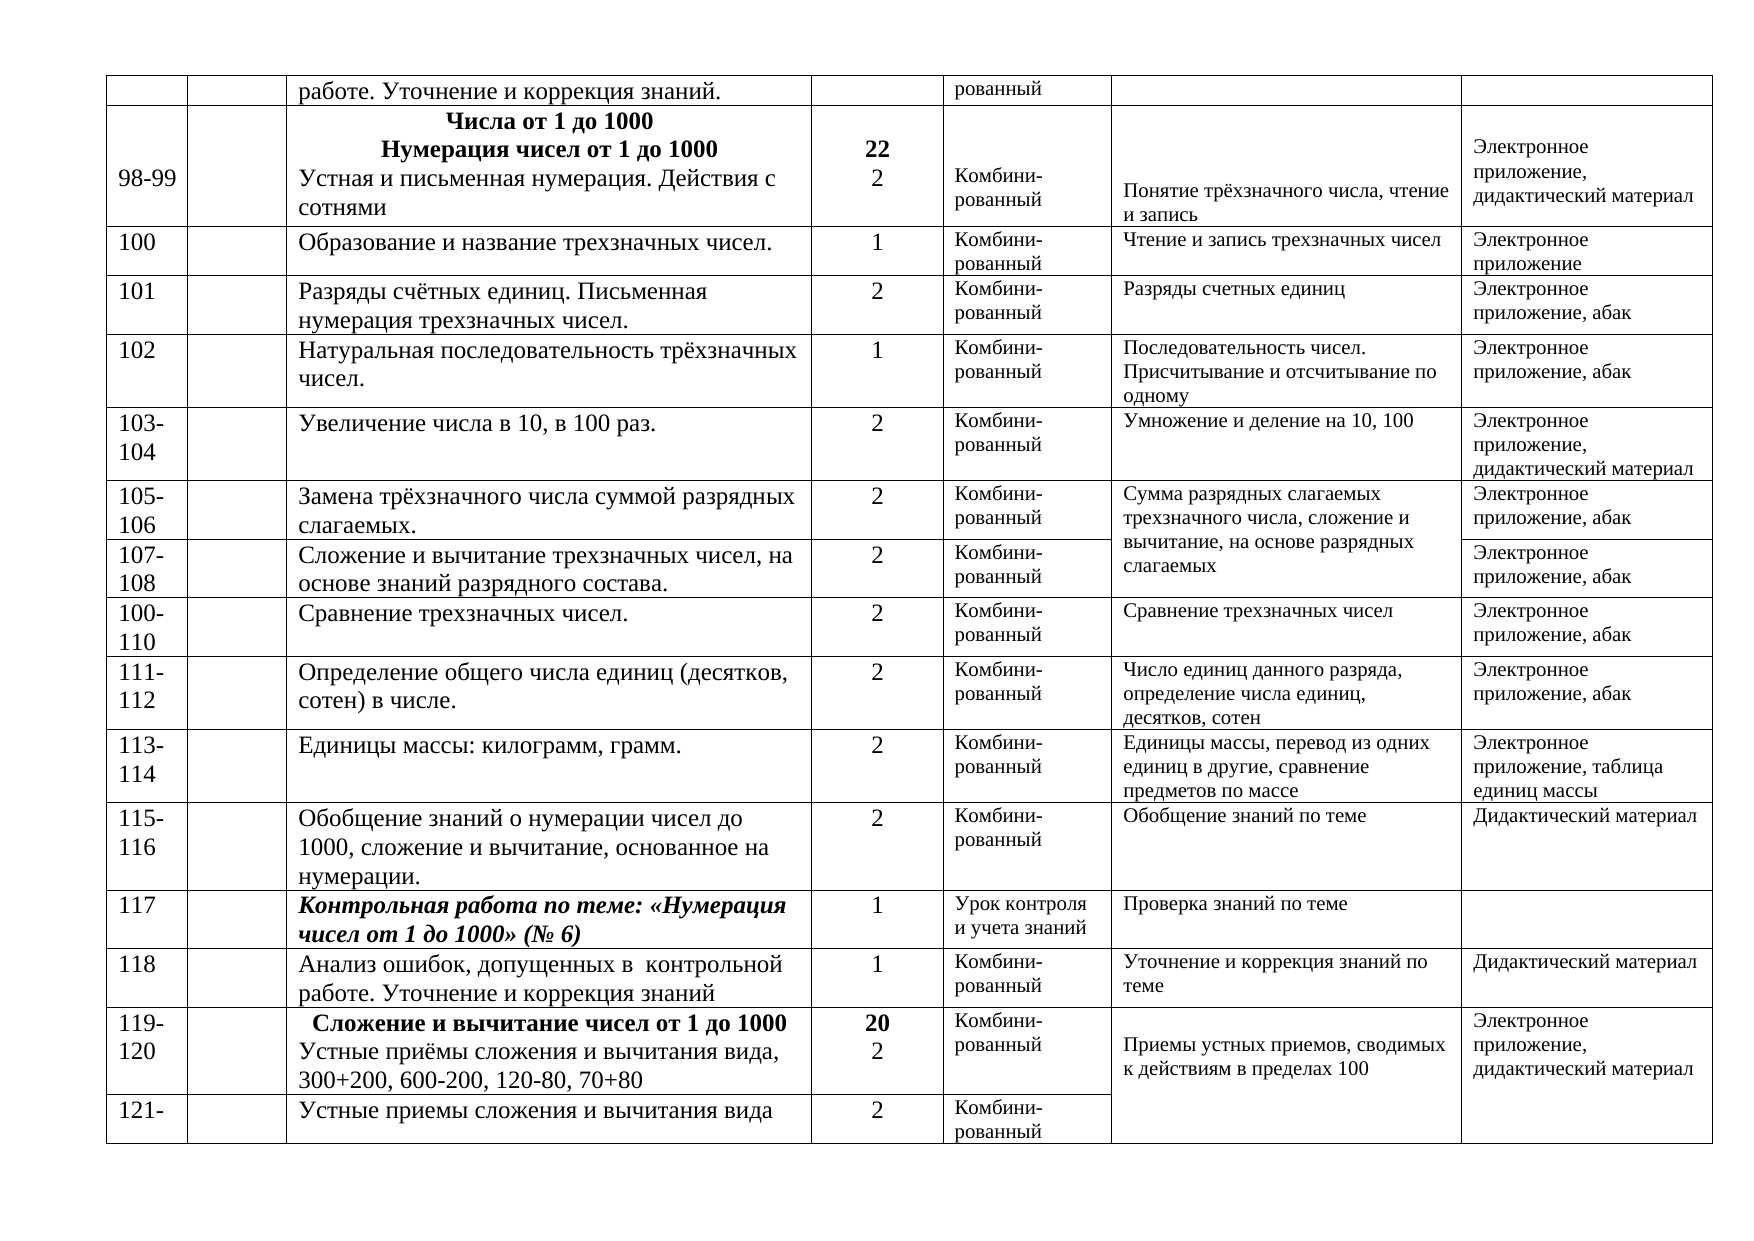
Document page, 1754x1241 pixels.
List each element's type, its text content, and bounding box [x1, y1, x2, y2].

table_cell [188, 891, 286, 948]
table_cell 2 [812, 803, 943, 889]
table_cell 2 [812, 598, 943, 656]
table_cell [188, 335, 286, 407]
table_cell Электронное приложение [1462, 227, 1712, 275]
table_cell Числа от 1 до 1000 Нумерация чисел от 1 до 1000 Устная и письменная нумерация. Действия с сотнями [287, 106, 811, 226]
table_cell Комбини- рованный [944, 803, 1111, 889]
table_cell [188, 730, 286, 802]
table_cell 100-110 [107, 598, 187, 656]
table_cell Электронное приложение, абак [1462, 335, 1712, 407]
table_cell Электронное приложение, дидактический материал [1462, 1008, 1712, 1143]
table_cell Комбини- рованный [944, 657, 1111, 729]
table_cell [188, 227, 286, 275]
table_cell [188, 1008, 286, 1094]
table_cell 107-108 [107, 540, 187, 597]
table_cell [188, 276, 286, 334]
table_cell 119-120 [107, 1008, 187, 1094]
table_cell 2 [812, 276, 943, 334]
table_cell Единицы массы: килограмм, грамм. [287, 730, 811, 802]
table_cell Комбини- рованный [944, 730, 1111, 802]
table_cell Электронное приложение, абак [1462, 540, 1712, 597]
table_cell 2 [812, 481, 943, 539]
table_cell Электронное приложение, абак [1462, 657, 1712, 729]
table_cell Сумма разрядных слагаемых трехзначного числа, сложение и вычитание, на основе разрядных слагаемых [1112, 481, 1461, 597]
table_cell Электронное приложение, абак [1462, 276, 1712, 334]
table_cell Комбини- рованный [944, 76, 1111, 105]
table_cell Комбини- рованный [944, 227, 1111, 275]
table_cell Определение общего числа единиц (десятков, сотен) в числе. [287, 657, 811, 729]
table_cell 118 [107, 949, 187, 1007]
table_cell 2 [812, 1095, 943, 1143]
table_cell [287, 1095, 811, 1143]
table_cell Приемы устных приемов, сводимых к действиям в пределах 100 [1112, 1008, 1461, 1143]
table_cell Замена трёхзначного числа суммой разрядных слагаемых. [287, 481, 811, 539]
table_cell [188, 657, 286, 729]
table_cell Разряды счетных единиц [1112, 276, 1461, 334]
table_cell Электронное приложение, таблица единиц массы [1462, 730, 1712, 802]
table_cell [287, 76, 811, 105]
table_cell Сравнение трехзначных чисел [1112, 598, 1461, 656]
table_cell 97 [107, 76, 187, 105]
table_cell 20 2 [812, 1008, 943, 1094]
table_cell 98-99 [107, 106, 187, 226]
table_cell Образование и название трехзначных чисел. [287, 227, 811, 275]
table_cell [188, 540, 286, 597]
table_cell Анализ ошибок, допущенных в контрольной работе. Уточнение и коррекция знаний [287, 949, 811, 1007]
table_cell [188, 106, 286, 226]
table_cell Проверка знаний по теме [1112, 891, 1461, 948]
table_cell [188, 481, 286, 539]
table_cell Умножение и деление на 10, 100 [1112, 408, 1461, 480]
table_cell Урок контроля и учета знаний [944, 891, 1111, 948]
table_cell 2 [812, 657, 943, 729]
table_cell Обобщение знаний о нумерации чисел до 1000, сложение и вычитание, основанное на нумерации. [287, 803, 811, 889]
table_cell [1112, 76, 1461, 105]
table_cell Электронное приложение, абак [1462, 598, 1712, 656]
table_cell Дидактический материал [1462, 949, 1712, 1007]
table_cell [188, 408, 286, 480]
table_cell 2 [812, 730, 943, 802]
table_cell 113-114 [107, 730, 187, 802]
table_cell Комбини- рованный [944, 1008, 1111, 1094]
table_cell Комбини- рованный [944, 481, 1111, 539]
table_cell Последовательность чисел. Присчитывание и отсчитывание по одному [1112, 335, 1461, 407]
table_cell 1 [812, 76, 943, 105]
table_cell Сравнение трехзначных чисел. [287, 598, 811, 656]
table_cell Комбини- рованный [944, 1095, 1111, 1143]
table_cell [188, 949, 286, 1007]
table_cell Число единиц данного разряда, определение числа единиц, десятков, сотен [1112, 657, 1461, 729]
table_cell 101 [107, 276, 187, 334]
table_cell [1462, 76, 1712, 105]
table_cell 102 [107, 335, 187, 407]
table_cell Уточнение и коррекция знаний по теме [1112, 949, 1461, 1007]
table_cell Комбини- рованный [944, 106, 1111, 226]
table_cell 111-112 [107, 657, 187, 729]
table_cell Дидактический материал [1462, 803, 1712, 889]
table_cell Комбини- рованный [944, 598, 1111, 656]
table_cell [188, 1095, 286, 1143]
table_cell 22 2 [812, 106, 943, 226]
table_cell 1 [812, 227, 943, 275]
table_cell Комбини- рованный [944, 335, 1111, 407]
table_cell 103-104 [107, 408, 187, 480]
table_cell Электронное приложение, абак [1462, 481, 1712, 539]
table_cell Комбини- рованный [944, 276, 1111, 334]
table_cell [188, 803, 286, 889]
table_cell Электронное приложение, дидактический материал [1462, 106, 1712, 226]
table_cell Обобщение знаний по теме [1112, 803, 1461, 889]
table_cell Электронное приложение, дидактический материал [1462, 408, 1712, 480]
table_cell 1 [812, 949, 943, 1007]
table_cell Понятие трёхзначного числа, чтение и запись [1112, 106, 1461, 226]
table_cell 1 [812, 335, 943, 407]
table_cell Чтение и запись трехзначных чисел [1112, 227, 1461, 275]
table_cell [1462, 891, 1712, 948]
table_cell 115-116 [107, 803, 187, 889]
table_cell 1 [812, 891, 943, 948]
table_cell Комбини- рованный [944, 949, 1111, 1007]
table_cell Натуральная последовательность трёхзначных чисел. [287, 335, 811, 407]
table_cell 2 [812, 540, 943, 597]
table_cell Сложение и вычитание чисел от 1 до 1000 Устные приёмы сложения и вычитания вида, 300+200, 600-200, 120-80, 70+80 [287, 1008, 811, 1094]
table_cell 105-106 [107, 481, 187, 539]
table_cell [188, 598, 286, 656]
table_cell Единицы массы, перевод из одних единиц в другие, сравнение предметов по массе [1112, 730, 1461, 802]
table_cell Комбини- рованный [944, 408, 1111, 480]
table_cell 117 [107, 891, 187, 948]
table_cell Сложение и вычитание трехзначных чисел, на основе знаний разрядного состава. [287, 540, 811, 597]
table_cell [188, 76, 286, 105]
table_cell Комбини- рованный [944, 540, 1111, 597]
table_cell Разряды счётных единиц. Письменная нумерация трехзначных чисел. [287, 276, 811, 334]
table_cell 100 [107, 227, 187, 275]
table_cell 121-122 [107, 1095, 187, 1143]
table_cell Контрольная работа по теме: «Нумерация чисел от 1 до 1000» (№ 6) [287, 891, 811, 948]
table_cell 2 [812, 408, 943, 480]
table_cell Увеличение числа в 10, в 100 раз. [287, 408, 811, 480]
